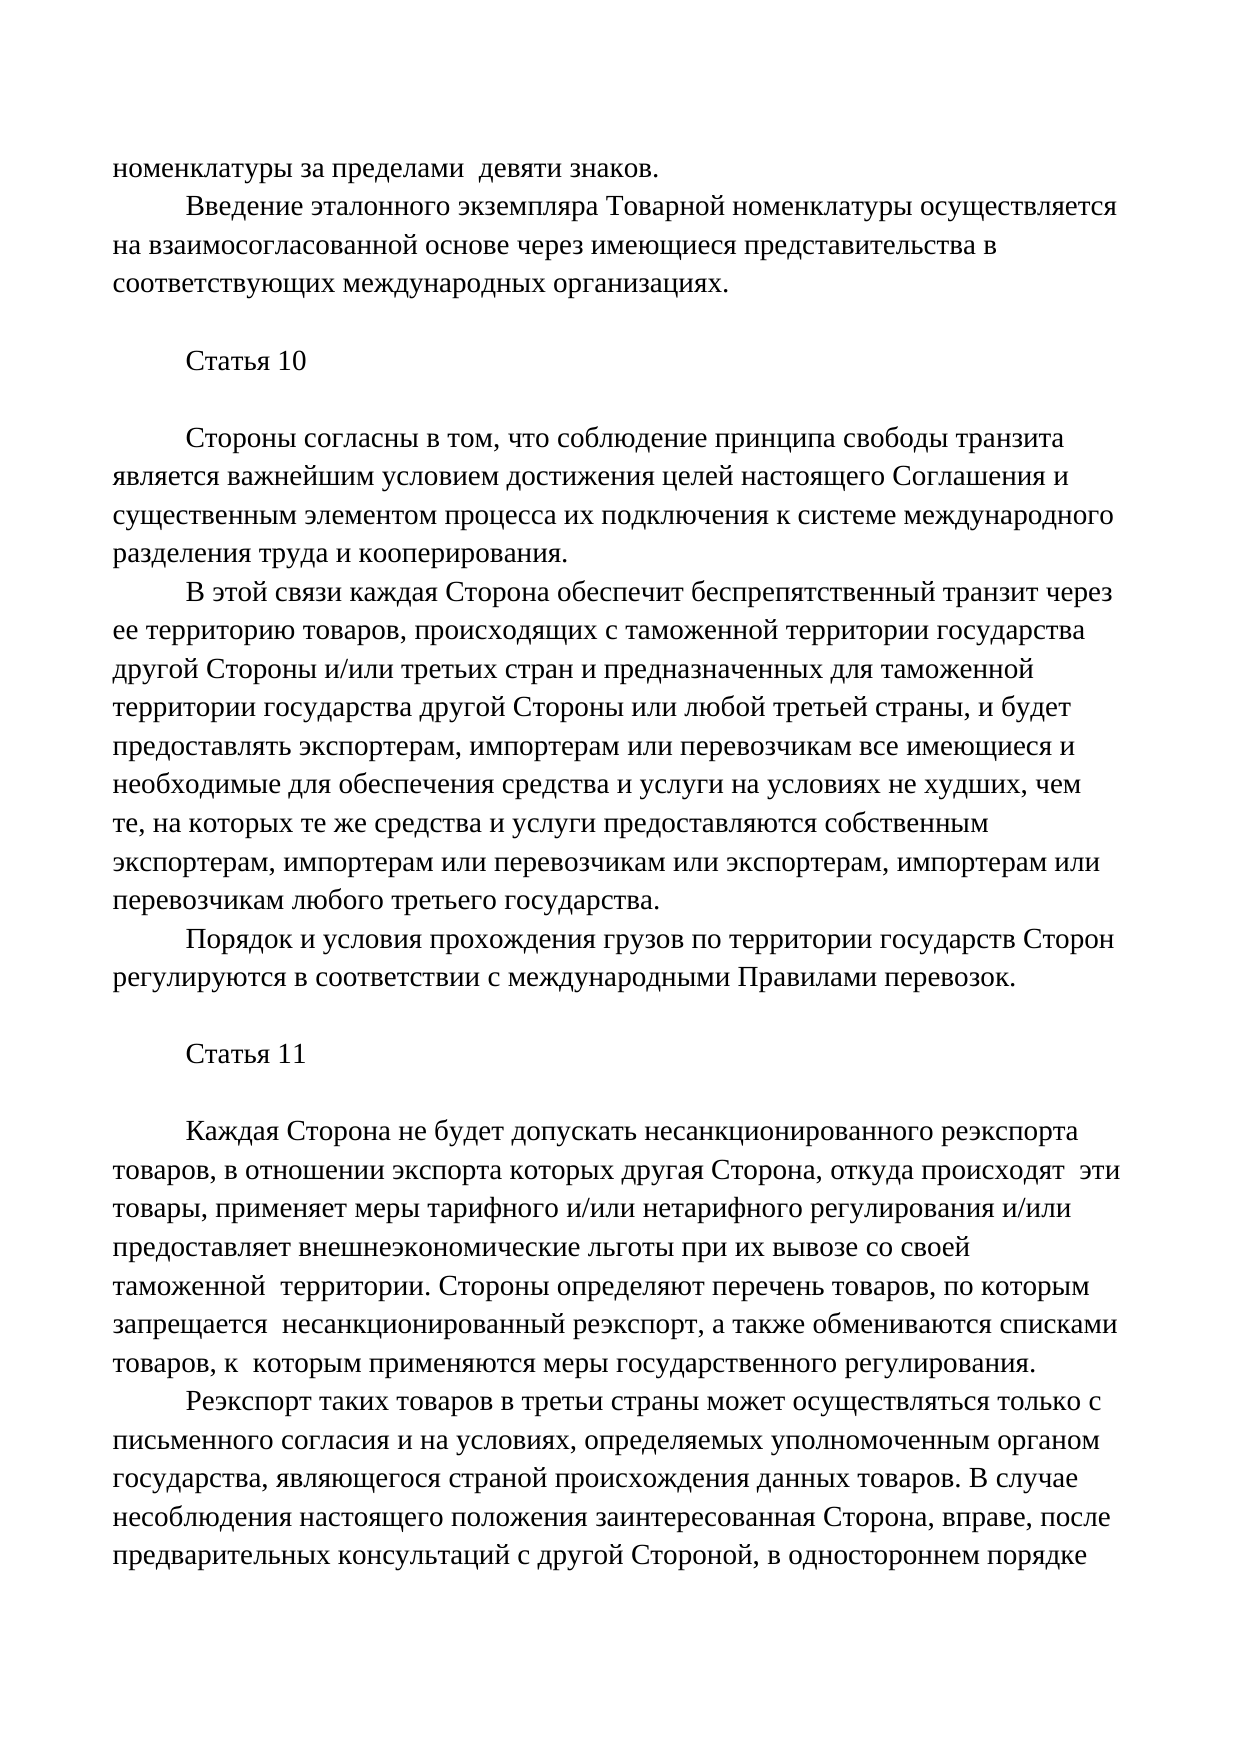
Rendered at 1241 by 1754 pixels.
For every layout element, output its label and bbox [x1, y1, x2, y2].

text [112, 150, 1128, 1571]
